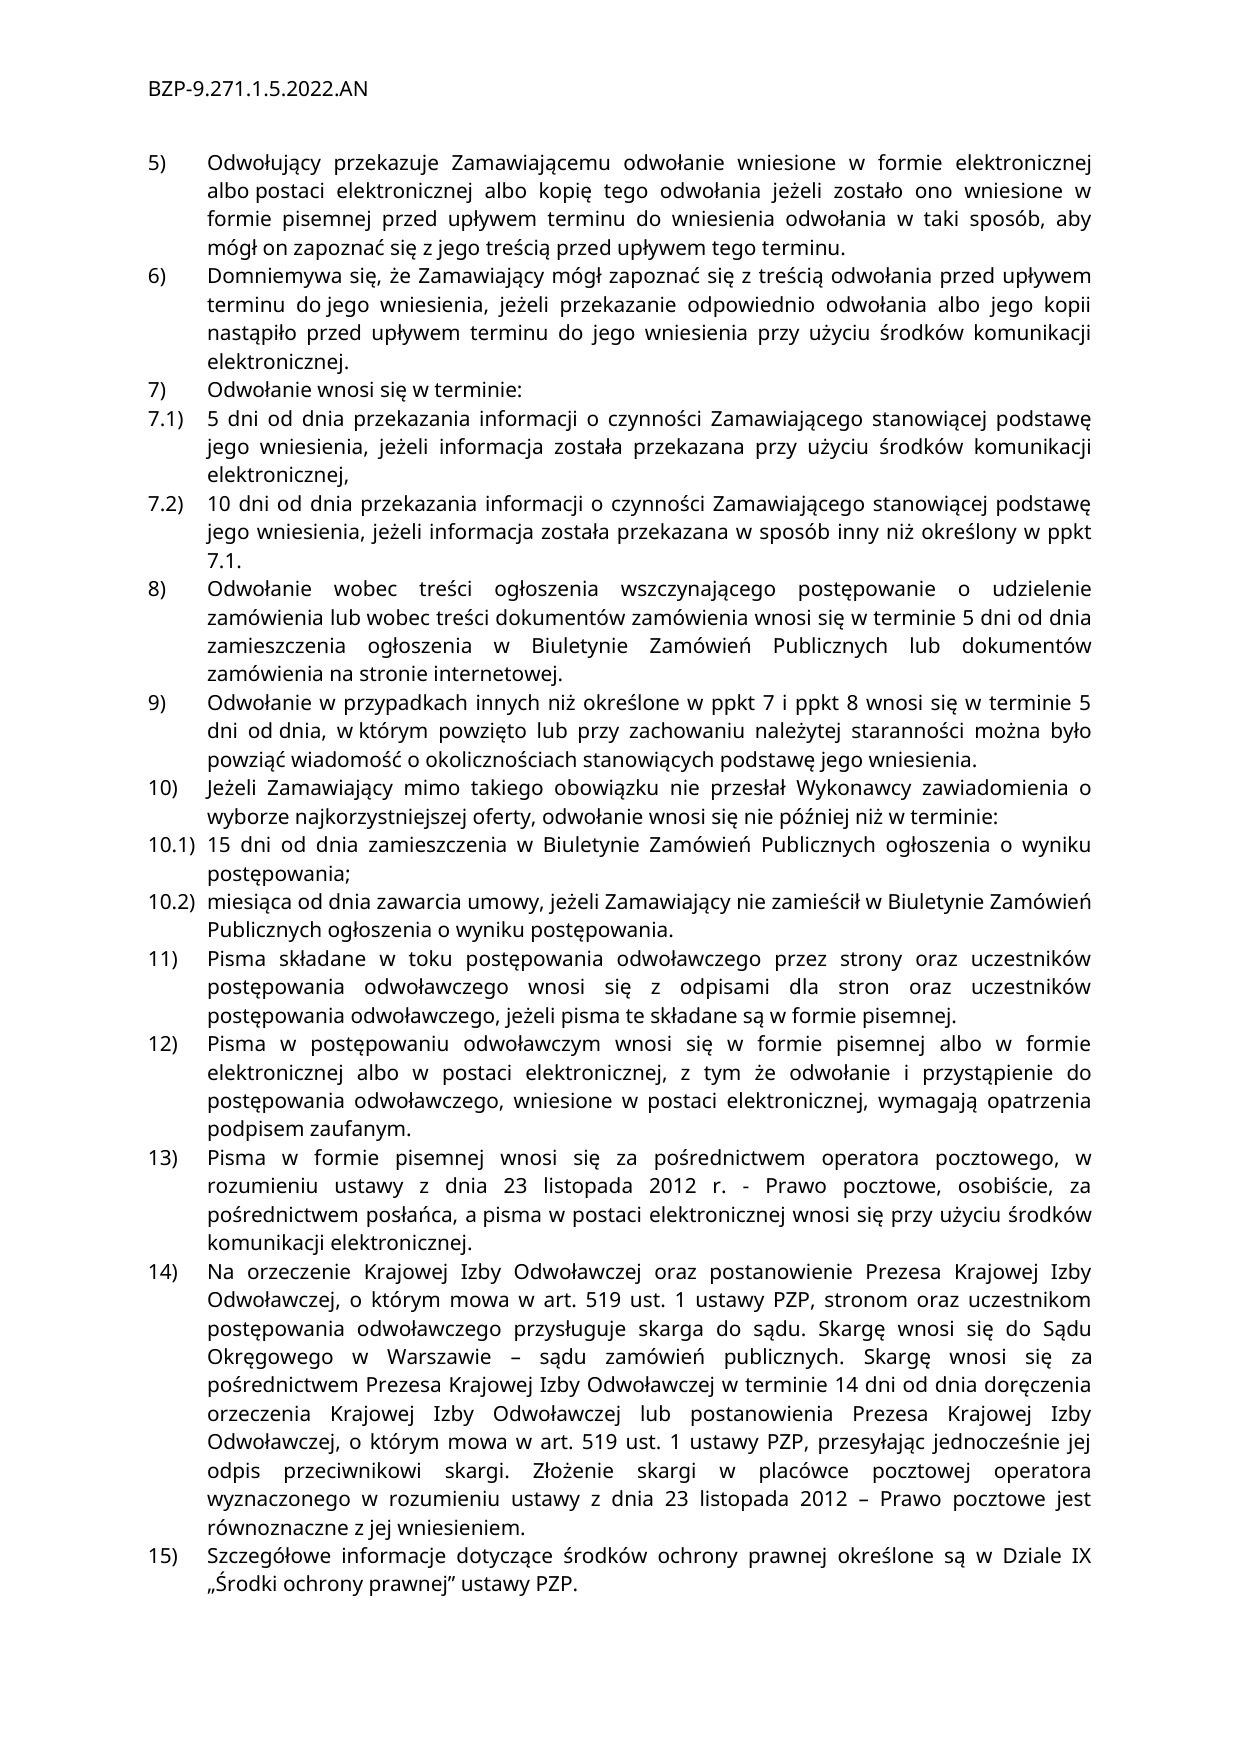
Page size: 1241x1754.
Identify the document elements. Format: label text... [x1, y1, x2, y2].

text 7.1) 5 dni od dnia przekazania informacji o czynności Zamawiającego stanowiącej podstawę jego wniesienia, jeżeli informacja została przekazana przy użyciu środków komunikacji elektronicznej, [148, 404, 1092, 489]
text 14) Na orzeczenie Krajowej Izby Odwoławczej oraz postanowienie Prezesa Krajowej Izby Odwoławczej, o którym mowa w art. 519 ust. 1 ustawy PZP, stronom oraz uczestnikom postępowania odwoławczego przysługuje skarga do sądu. Skargę wnosi się do Sądu Okręgowego w Warszawie – sądu zamówień publicznych. Skargę wnosi się za pośrednictwem Prezesa Krajowej Izby Odwoławczej w terminie 14 dni od dnia doręczenia orzeczenia Krajowej Izby Odwoławczej lub postanowienia Prezesa Krajowej Izby Odwoławczej, o którym mowa w art. 519 ust. 1 ustawy PZP, przesyłając jednocześnie jej odpis przeciwnikowi skargi. Złożenie skargi w placówce pocztowej operatora wyznaczonego w rozumieniu ustawy z dnia 23 listopada 2012 – Prawo pocztowe jest równoznaczne z jej wniesieniem. [148, 1257, 1092, 1541]
text 8) Odwołanie wobec treści ogłoszenia wszczynającego postępowanie o udzielenie zamówienia lub wobec treści dokumentów zamówienia wnosi się w terminie 5 dni od dnia zamieszczenia ogłoszenia w Biuletynie Zamówień Publicznych lub dokumentów zamówienia na stronie internetowej. [148, 574, 1092, 688]
text 10.1) 15 dni od dnia zamieszczenia w Biuletynie Zamówień Publicznych ogłoszenia o wyniku postępowania; [148, 830, 1092, 887]
text 15) Szczegółowe informacje dotyczące środków ochrony prawnej określone są w Dziale IX „Środki ochrony prawnej” ustawy PZP. [148, 1541, 1092, 1598]
text 7) Odwołanie wnosi się w terminie: [148, 375, 1092, 404]
text 9) Odwołanie w przypadkach innych niż określone w ppkt 7 i ppkt 8 wnosi się w terminie 5 dni od dnia, w którym powzięto lub przy zachowaniu należytej staranności można było powziąć wiadomość o okolicznościach stanowiących podstawę jego wniesienia. [148, 688, 1092, 773]
text 10) Jeżeli Zamawiający mimo takiego obowiązku nie przesłał Wykonawcy zawiadomienia o wyborze najkorzystniejszej oferty, odwołanie wnosi się nie później niż w terminie: [148, 773, 1092, 830]
text 13) Pisma w formie pisemnej wnosi się za pośrednictwem operatora pocztowego, w rozumieniu ustawy z dnia 23 listopada 2012 r. - Prawo pocztowe, osobiście, za pośrednictwem posłańca, a pisma w postaci elektronicznej wnosi się przy użyciu środków komunikacji elektronicznej. [148, 1143, 1092, 1257]
text 10.2) miesiąca od dnia zawarcia umowy, jeżeli Zamawiający nie zamieścił w Biuletynie Zamówień Publicznych ogłoszenia o wyniku postępowania. [148, 887, 1092, 944]
text 11) Pisma składane w toku postępowania odwoławczego przez strony oraz uczestników postępowania odwoławczego wnosi się z odpisami dla stron oraz uczestników postępowania odwoławczego, jeżeli pisma te składane są w formie pisemnej. [148, 944, 1092, 1029]
text 12) Pisma w postępowaniu odwoławczym wnosi się w formie pisemnej albo w formie elektronicznej albo w postaci elektronicznej, z tym że odwołanie i przystąpienie do postępowania odwoławczego, wniesione w postaci elektronicznej, wymagają opatrzenia podpisem zaufanym. [148, 1029, 1092, 1143]
text 7.2) 10 dni od dnia przekazania informacji o czynności Zamawiającego stanowiącej podstawę jego wniesienia, jeżeli informacja została przekazana w sposób inny niż określony w ppkt 7.1. [148, 489, 1092, 574]
text 5) Odwołujący przekazuje Zamawiającemu odwołanie wniesione w formie elektronicznej albo postaci elektronicznej albo kopię tego odwołania jeżeli zostało ono wniesione w formie pisemnej przed upływem terminu do wniesienia odwołania w taki sposób, aby mógł on zapoznać się z jego treścią przed upływem tego terminu. [148, 148, 1092, 261]
text 6) Domniemywa się, że Zamawiający mógł zapoznać się z treścią odwołania przed upływem terminu do jego wniesienia, jeżeli przekazanie odpowiednio odwołania albo jego kopii nastąpiło przed upływem terminu do jego wniesienia przy użyciu środków komunikacji elektronicznej. [148, 261, 1092, 375]
